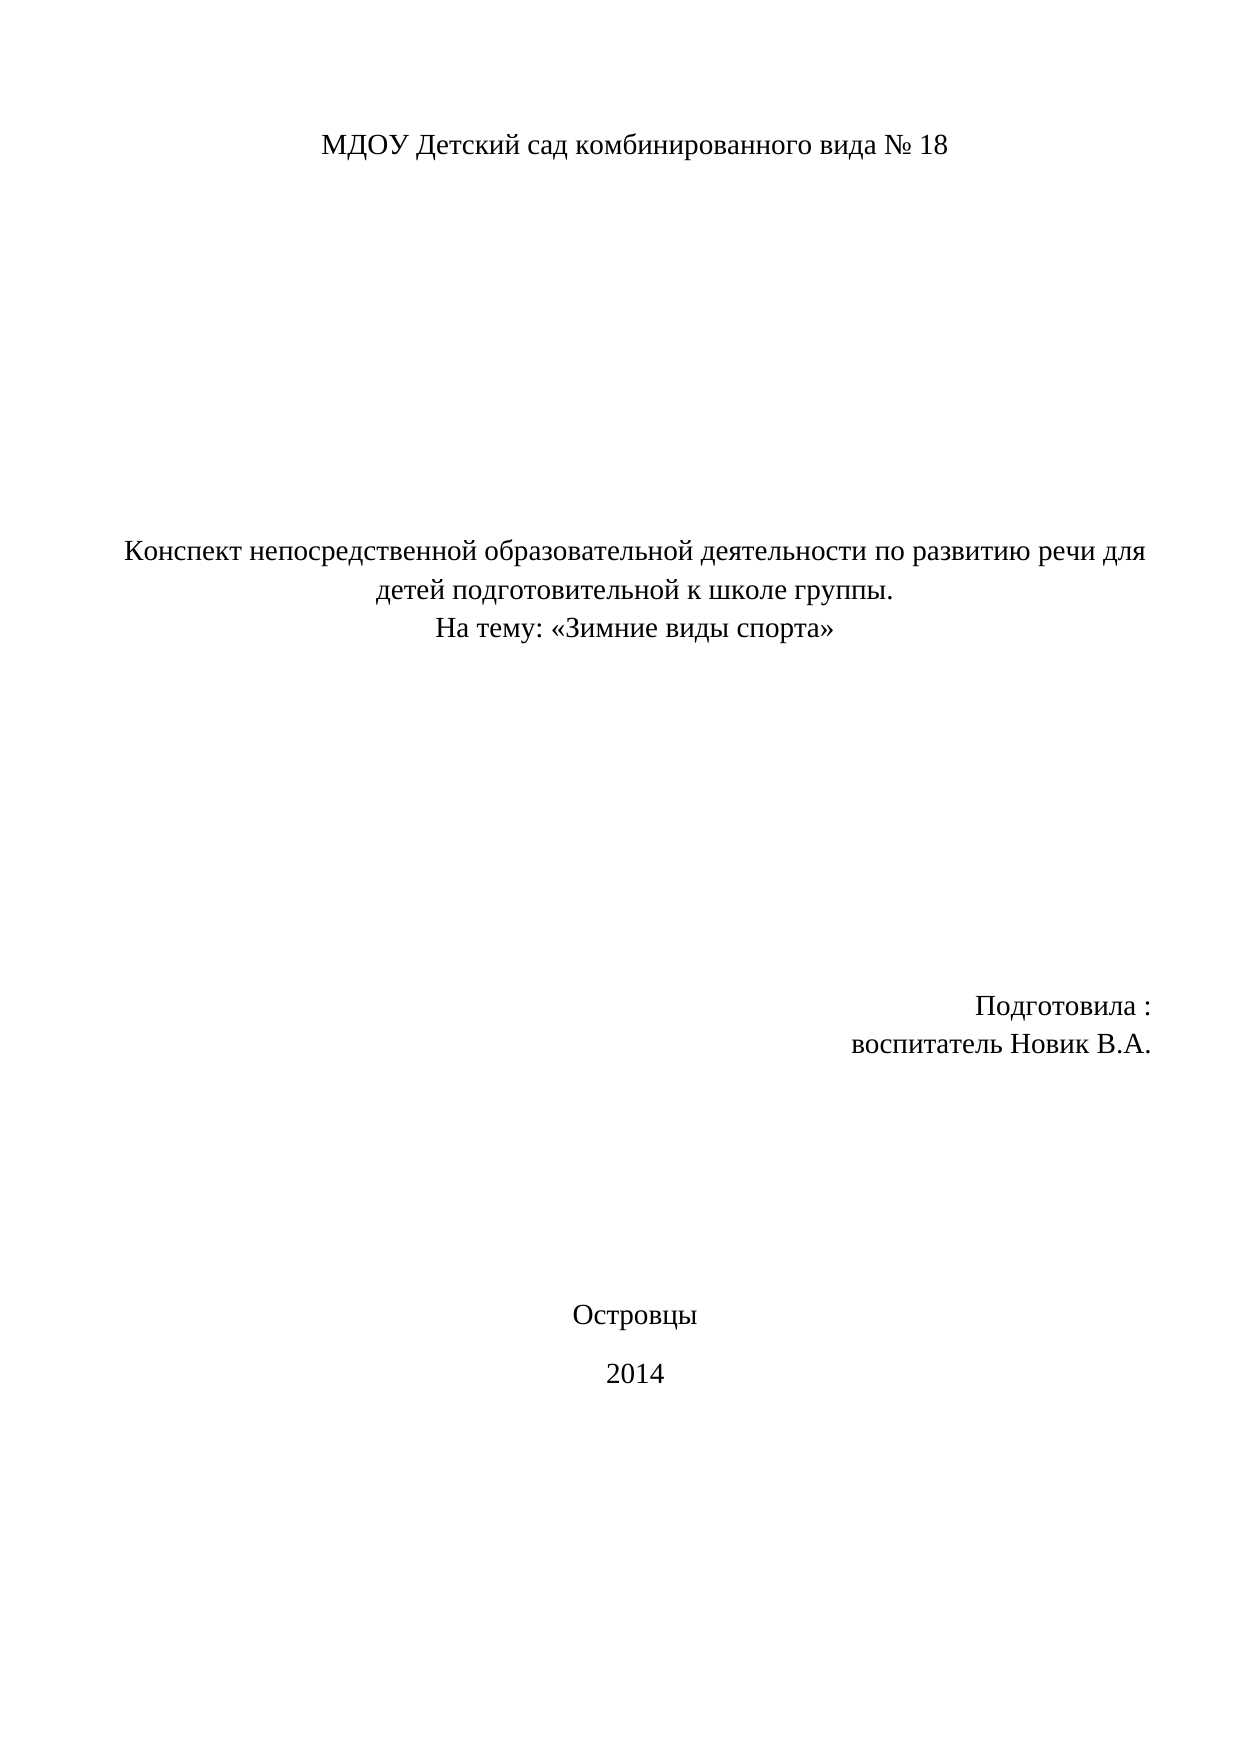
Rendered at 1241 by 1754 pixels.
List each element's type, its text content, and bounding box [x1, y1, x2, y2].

text МДОУ Детский сад комбинированного вида № 18 [118, 127, 1152, 161]
text 2014 [118, 1356, 1152, 1390]
text На тему: «Зимние виды спорта» [118, 611, 1152, 644]
text Конспект непосредственной образовательной деятельности по развитию речи для детей подготовительной к школе группы. [118, 533, 1152, 606]
text воспитатель Новик В.А. [118, 1026, 1152, 1060]
text Подготовила : [118, 988, 1152, 1021]
text Островцы [118, 1297, 1152, 1331]
